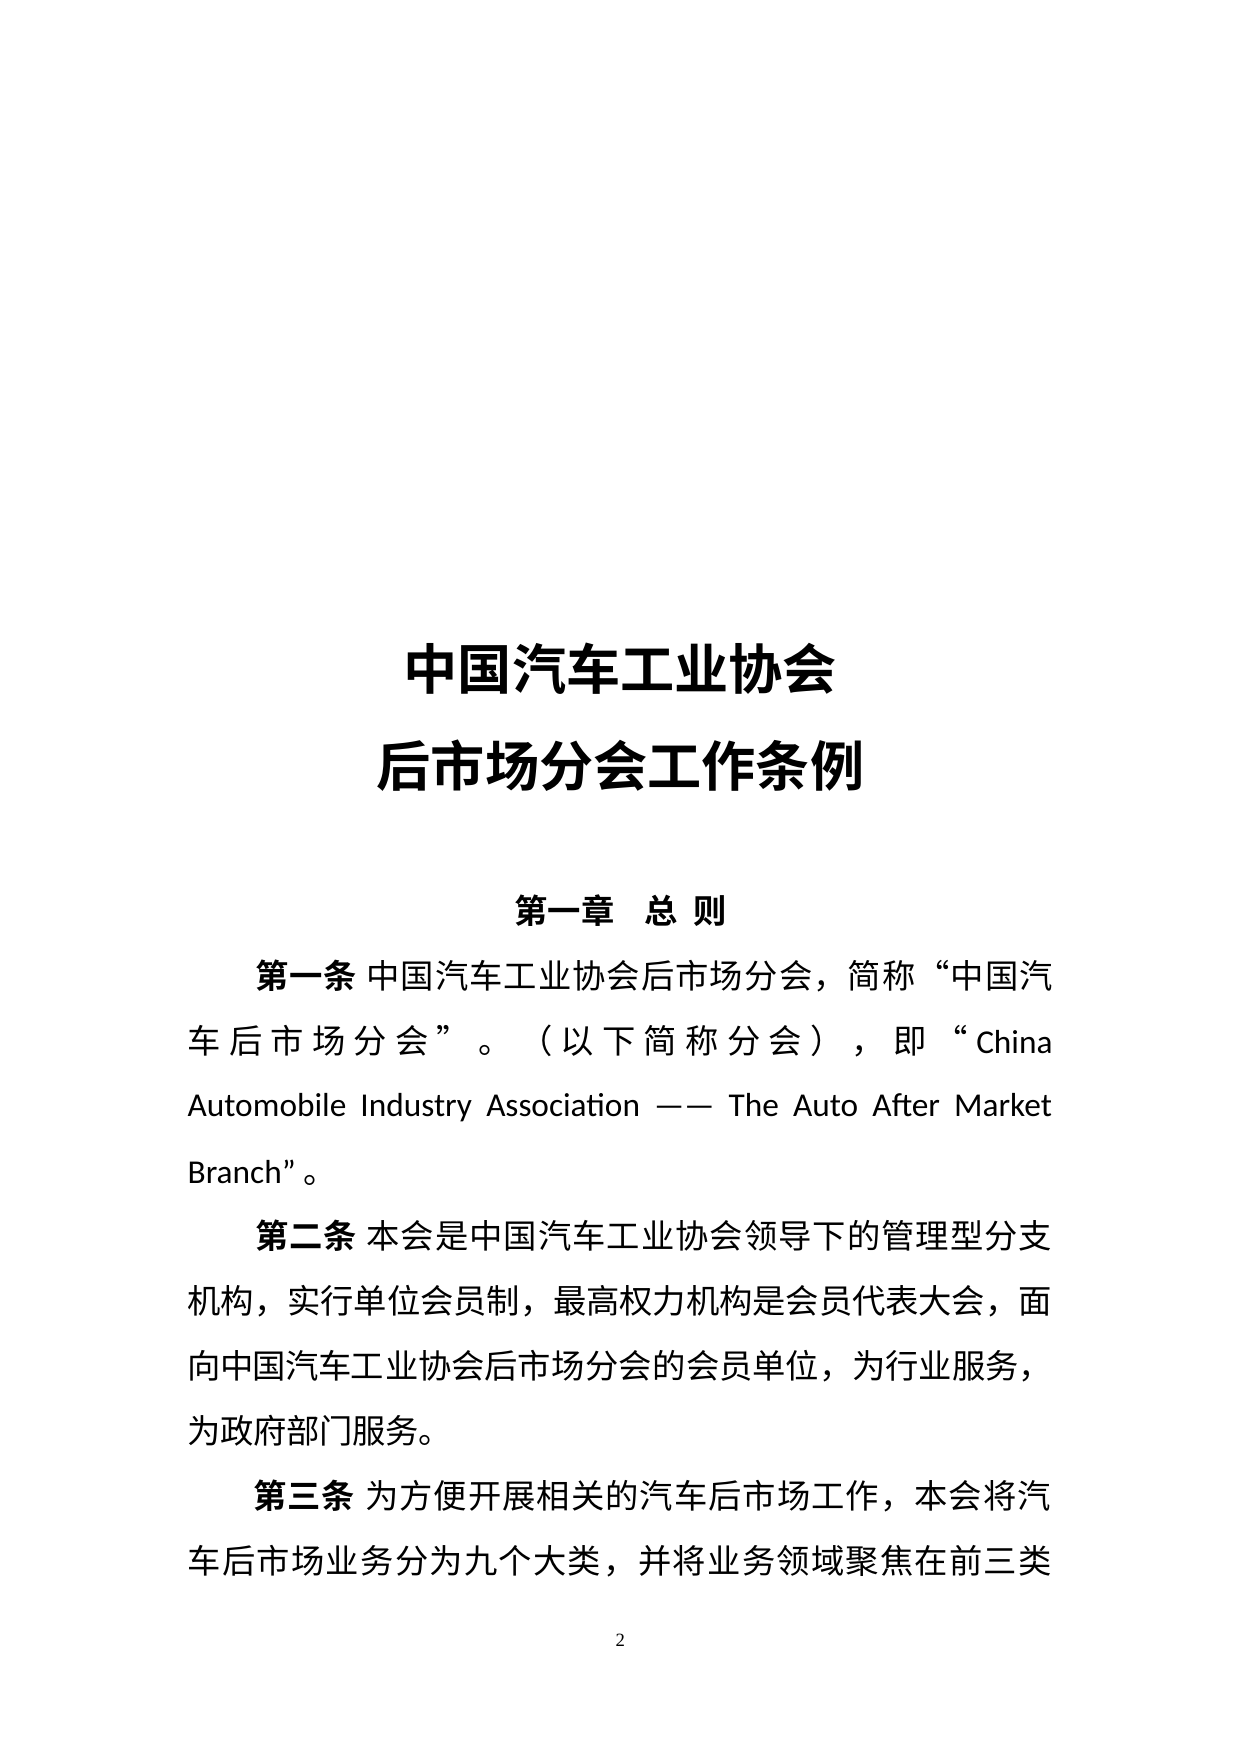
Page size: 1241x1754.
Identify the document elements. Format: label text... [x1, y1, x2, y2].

text 第二条 本会是中国汽车工业协会领导下的管理型分支机构，实行单位会员制，最高权力机构是会员代表大会，面向中国汽车工业协会后市场分会的会员单位，为行业服务，为政府部门服务。 [187, 1202, 1053, 1462]
text 后市场分会工作条例 [187, 714, 1053, 812]
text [187, 1462, 1053, 1592]
text 中国汽车工业协会 [187, 617, 1053, 714]
text 第一条 中国汽车工业协会后市场分会，简称“中国汽车后市场分会”。（以下简称分会），即“China Automobile Industry Association —— The Auto After Market Branch” 。 [187, 942, 1053, 1202]
text 第一章 总 则 [187, 877, 1053, 942]
